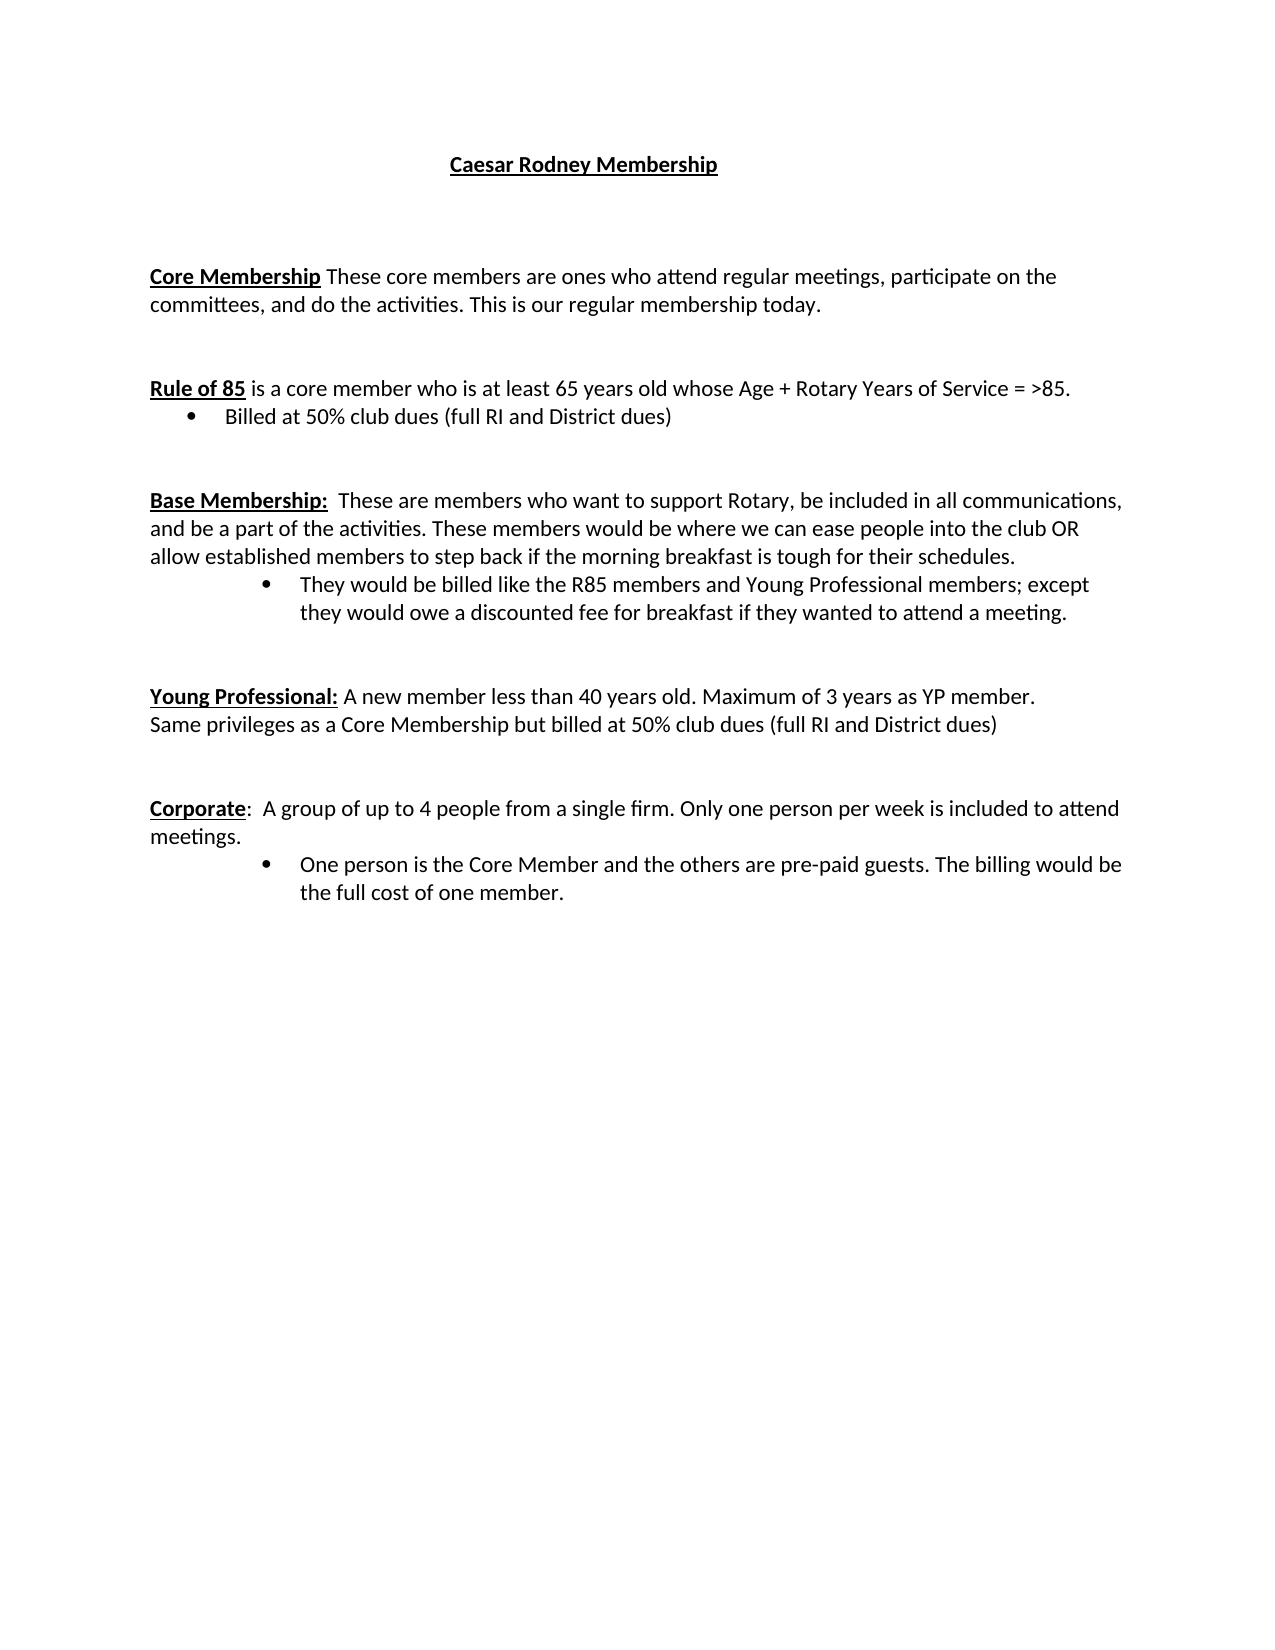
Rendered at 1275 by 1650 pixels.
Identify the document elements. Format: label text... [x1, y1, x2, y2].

text Same privileges as a Core Membership but billed at 50% club dues (full RI and District dues) [150, 710, 1125, 738]
list One person is the Core Member and the others are pre-paid guests. The billing would be the full cost of one member. [262, 851, 1125, 907]
text Rule of 85 is a core member who is at least 65 years old whose Age + Rotary Years of Service = >85. [150, 374, 1125, 402]
text Corporate: A group of up to 4 people from a single firm. Only one person per week is included to attend meetings. [150, 794, 1125, 851]
list Billed at 50% club dues (full RI and District dues) [187, 402, 1125, 430]
text Core Membership These core members are ones who attend regular meetings, participate on the committees, and do the activities. This is our regular membership today. [150, 262, 1125, 318]
list They would be billed like the R85 members and Young Professional members; except they would owe a discounted fee for breakfast if they wanted to attend a meeting. [262, 570, 1125, 626]
text Base Membership: These are members who want to support Rotary, be included in all communications, and be a part of the activities. These members would be where we can ease people into the club OR allow established members to step back if the morning breakfast is tough for their schedules. [150, 486, 1125, 570]
text Young Professional: A new member less than 40 years old. Maximum of 3 years as YP member. [150, 682, 1125, 710]
text Caesar Rodney Membership [375, 150, 1125, 178]
